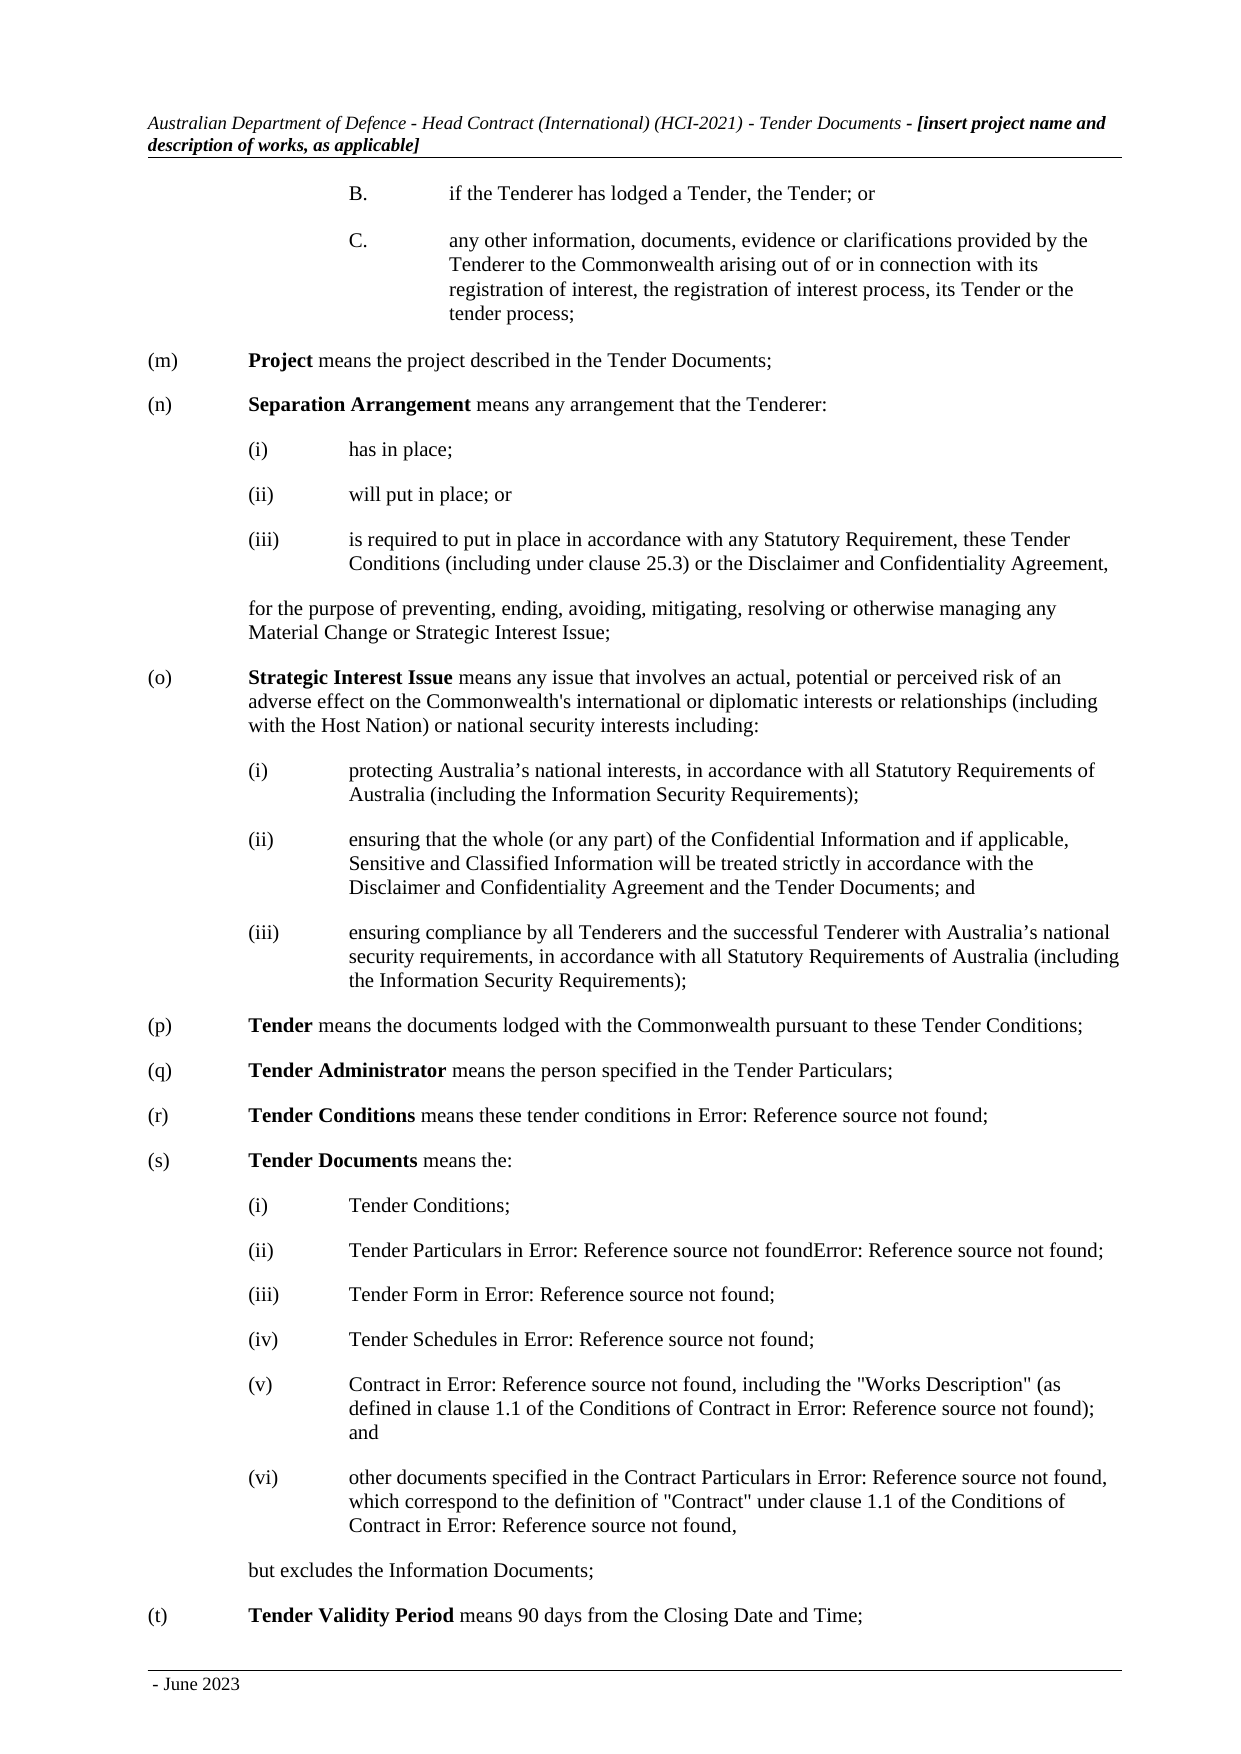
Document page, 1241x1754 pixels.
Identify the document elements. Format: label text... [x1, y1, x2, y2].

text ensuring that the whole (or any part) of the Confidential Information and if applicable, Sensitive and Classified Information will be treated strictly in accordance with the Disclaimer and Confidentiality Agreement and the Tender Documents; and [248, 827, 1122, 899]
text Project means the project described in the Tender Documents; [148, 347, 1122, 372]
text Tender Documents means the: [148, 1148, 1122, 1172]
text Tender Conditions; [248, 1193, 1122, 1217]
text for the purpose of preventing, ending, avoiding, mitigating, resolving or otherwise managing any Material Change or Strategic Interest Issue; [248, 596, 1122, 644]
text Tender means the documents lodged with the Commonwealth pursuant to these Tender Conditions; [148, 1013, 1122, 1037]
text has in place; [248, 437, 1122, 461]
text will put in place; or [248, 482, 1122, 506]
text Tender Conditions means these tender conditions in Part 1; [148, 1103, 1122, 1127]
text Separation Arrangement means any arrangement that the Tenderer: [148, 392, 1122, 416]
text Tender Form in Part 3; [248, 1282, 1122, 1306]
text ensuring compliance by all Tenderers and the successful Tenderer with Australia’s national security requirements, in accordance with all Statutory Requirements of Australia (including the Information Security Requirements); [248, 920, 1122, 992]
text is required to put in place in accordance with any Statutory Requirement, these Tender Conditions (including under clause 25.3) or the Disclaimer and Confidentiality Agreement, [248, 527, 1122, 575]
text if the Tenderer has lodged a Tender, the Tender; or [348, 181, 1122, 205]
text Contract in Part 5, including the "Works Description" (as defined in clause 1.1 of the Conditions of Contract in Part 5); and [248, 1372, 1122, 1444]
text Tender Validity Period means 90 days from the Closing Date and Time; [148, 1603, 1122, 1627]
text other documents specified in the Contract Particulars in Part 5, which correspond to the definition of "Contract" under clause 1.1 of the Conditions of Contract in Part 5, [248, 1465, 1122, 1537]
text Strategic Interest Issue means any issue that involves an actual, potential or perceived risk of an adverse effect on the Commonwealth's international or diplomatic interests or relationships (including with the Host Nation) or national security interests including: [148, 665, 1122, 737]
text Tender Administrator means the person specified in the Tender Particulars; [148, 1058, 1122, 1082]
text but excludes the Information Documents; [248, 1558, 1122, 1582]
text any other information, documents, evidence or clarifications provided by the Tenderer to the Commonwealth arising out of or in connection with its registration of interest, the registration of interest process, its Tender or the tender process; [348, 228, 1122, 324]
text protecting Australia’s national interests, in accordance with all Statutory Requirements of Australia (including the Information Security Requirements); [248, 758, 1122, 806]
text Tender Schedules in Part 4; [248, 1327, 1122, 1351]
